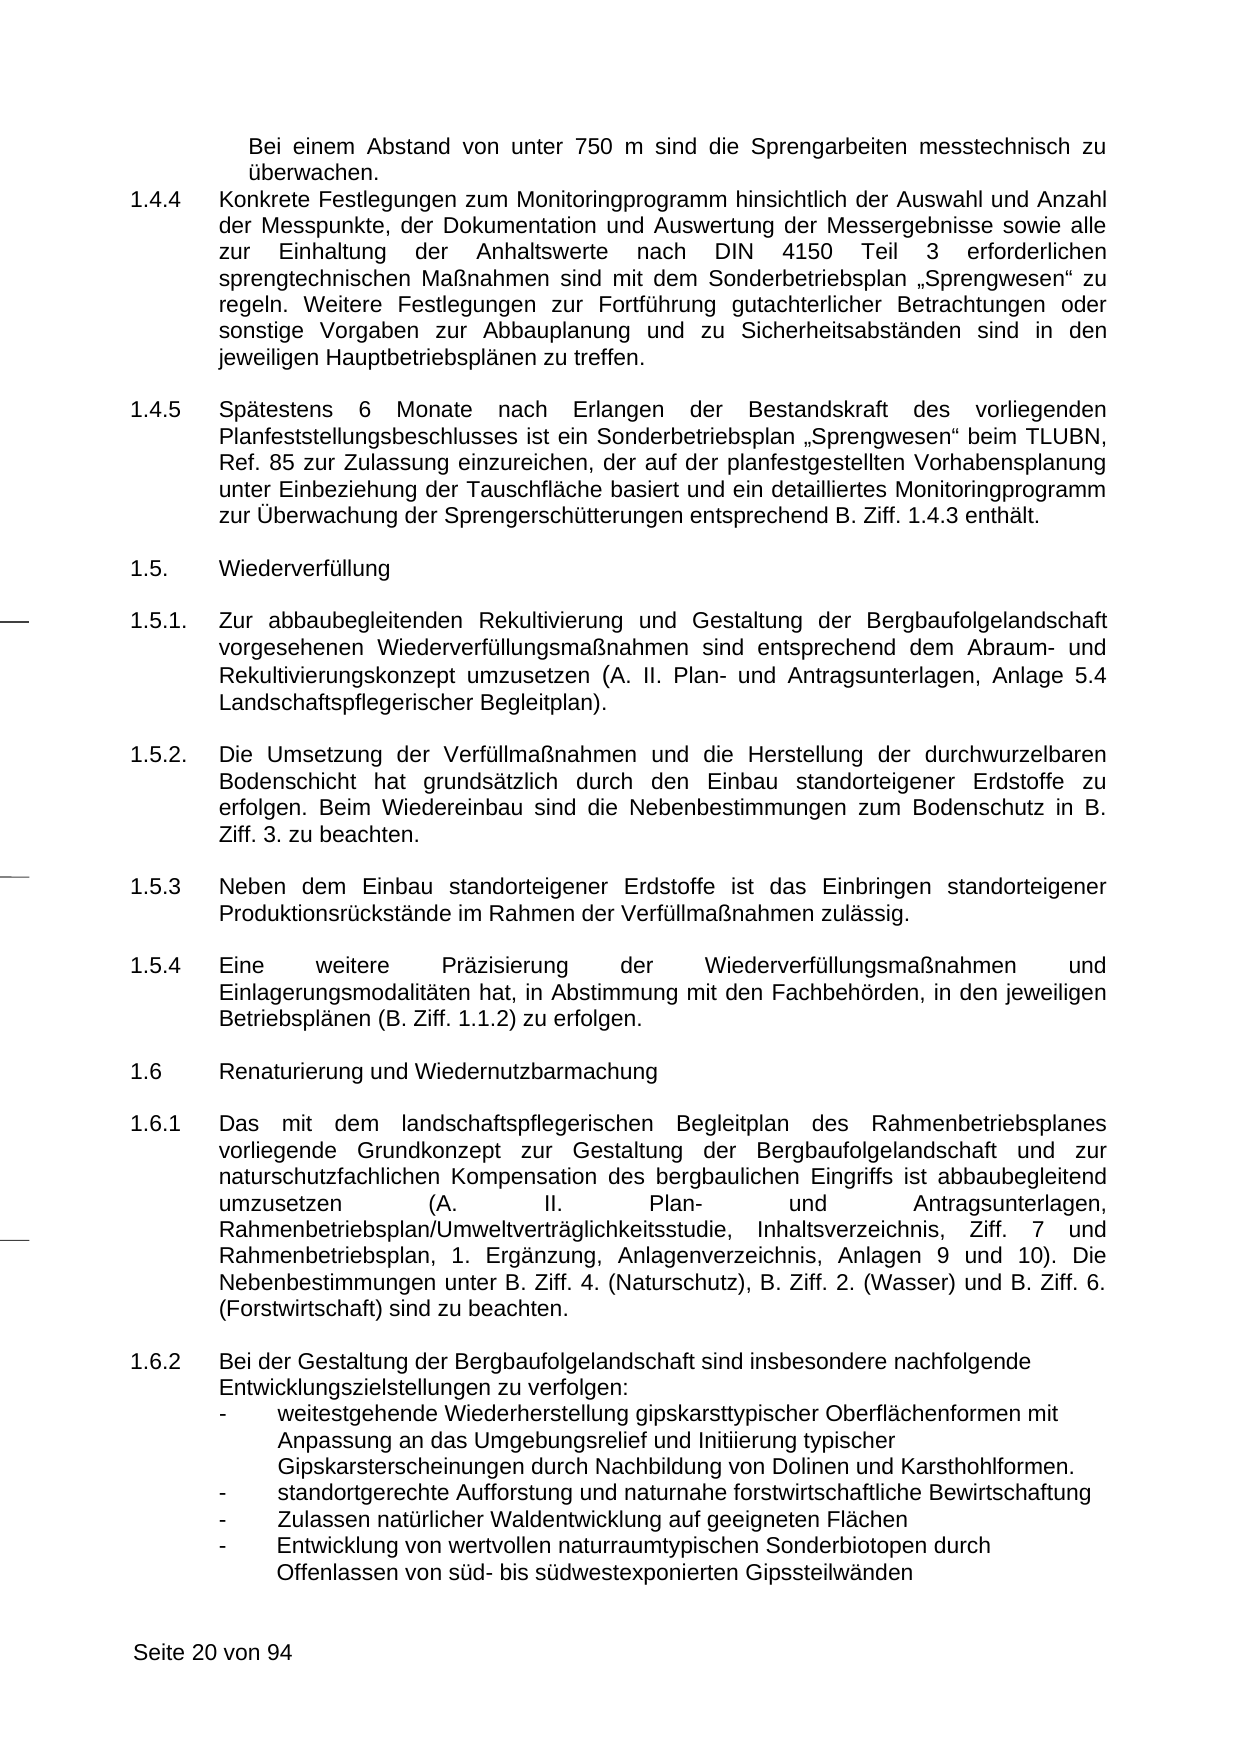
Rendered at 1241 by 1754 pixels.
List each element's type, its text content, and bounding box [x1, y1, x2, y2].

text 1.5.4 Eine weitere Präzisierung der Wiederverfüllungsmaßnahmen und Einlagerungsmodalitäten hat, in Abstimmung mit den Fachbehörden, in den jeweiligen Betriebsplänen (B. Ziff. 1.1.2) zu erfolgen. [130, 952, 1107, 1031]
text 1.6.1 Das mit dem landschaftspflegerischen Begleitplan des Rahmenbetriebsplanes vorliegende Grundkonzept zur Gestaltung der Bergbaufolgelandschaft und zur naturschutzfachlichen Kompensation des bergbaulichen Eingriffs ist abbaubegleitend umzusetzen (A. II. Plan- und Antragsunterlagen, Rahmenbetriebsplan/Umweltverträglichkeitsstudie, Inhaltsverzeichnis, Ziff. 7 und Rahmenbetriebsplan, 1. Ergänzung, Anlagenverzeichnis, Anlagen 9 und 10). Die Nebenbestimmungen unter B. Ziff. 4. (Naturschutz), B. Ziff. 2. (Wasser) und B. Ziff. 6. (Forstwirtschaft) sind zu beachten. [130, 1110, 1107, 1321]
text 1.6 Renaturierung und Wiedernutzbarmachung [130, 1058, 1107, 1084]
text - Zulassen natürlicher Waldentwicklung auf geeigneten Flächen [130, 1506, 1107, 1532]
text 1.4.4 Konkrete Festlegungen zum Monitoringprogramm hinsichtlich der Auswahl und Anzahl der Messpunkte, der Dokumentation und Auswertung der Messergebnisse sowie alle zur Einhaltung der Anhaltswerte nach DIN 4150 Teil 3 erforderlichen sprengtechnischen Maßnahmen sind mit dem Sonderbetriebsplan „Sprengwesen“ zu regeln. Weitere Festlegungen zur Fortführung gutachterlicher Betrachtungen oder sonstige Vorgaben zur Abbauplanung und zu Sicherheitsabständen sind in den jeweiligen Hauptbetriebsplänen zu treffen. [130, 186, 1107, 370]
text 1.5.2. Die Umsetzung der Verfüllmaßnahmen und die Herstellung der durchwurzelbaren Bodenschicht hat grundsätzlich durch den Einbau standorteigener Erdstoffe zu erfolgen. Beim Wiedereinbau sind die Nebenbestimmungen zum Bodenschutz in B. Ziff. 3. zu beachten. [130, 741, 1107, 847]
text 1.6.2 Bei der Gestaltung der Bergbaufolgelandschaft sind insbesondere nachfolgende Entwicklungszielstellungen zu verfolgen: [130, 1348, 1107, 1400]
text - standortgerechte Aufforstung und naturnahe forstwirtschaftliche Bewirtschaftung [130, 1479, 1107, 1506]
text - Entwicklung von wertvollen naturraumtypischen Sonderbiotopen durch Offenlassen von süd- bis südwestexponierten Gipssteilwänden [218, 1532, 1107, 1585]
text 1.5. Wiederverfüllung [130, 554, 1107, 581]
text 1.5.3 Neben dem Einbau standorteigener Erdstoffe ist das Einbringen standorteigener Produktionsrückstände im Rahmen der Verfüllmaßnahmen zulässig. [130, 873, 1107, 926]
text 1.4.5 Spätestens 6 Monate nach Erlangen der Bestandskraft des vorliegenden Planfeststellungsbeschlusses ist ein Sonderbetriebsplan „Sprengwesen“ beim TLUBN, Ref. 85 zur Zulassung einzureichen, der auf der planfestgestellten Vorhabensplanung unter Einbeziehung der Tauschfläche basiert und ein detailliertes Monitoringprogramm zur Überwachung der Sprengerschütterungen entsprechend B. Ziff. 1.4.3 enthält. [130, 396, 1107, 528]
text 1.5.1. Zur abbaubegleitenden Rekultivierung und Gestaltung der Bergbaufolgelandschaft vorgesehenen Wiederverfüllungsmaßnahmen sind entsprechend dem Abraum- und Rekultivierungskonzept umzusetzen (A. II. Plan- und Antragsunterlagen, Anlage 5.4 Landschaftspflegerischer Begleitplan). [130, 607, 1107, 715]
text - weitestgehende Wiederherstellung gipskarsttypischer Oberflächenformen mit Anpassung an das Umgebungsrelief und Initiierung typischer Gipskarsterscheinungen durch Nachbildung von Dolinen und Karsthohlformen. [219, 1400, 1107, 1479]
text Bei einem Abstand von unter 750 m sind die Sprengarbeiten messtechnisch zu überwachen. [248, 133, 1107, 186]
